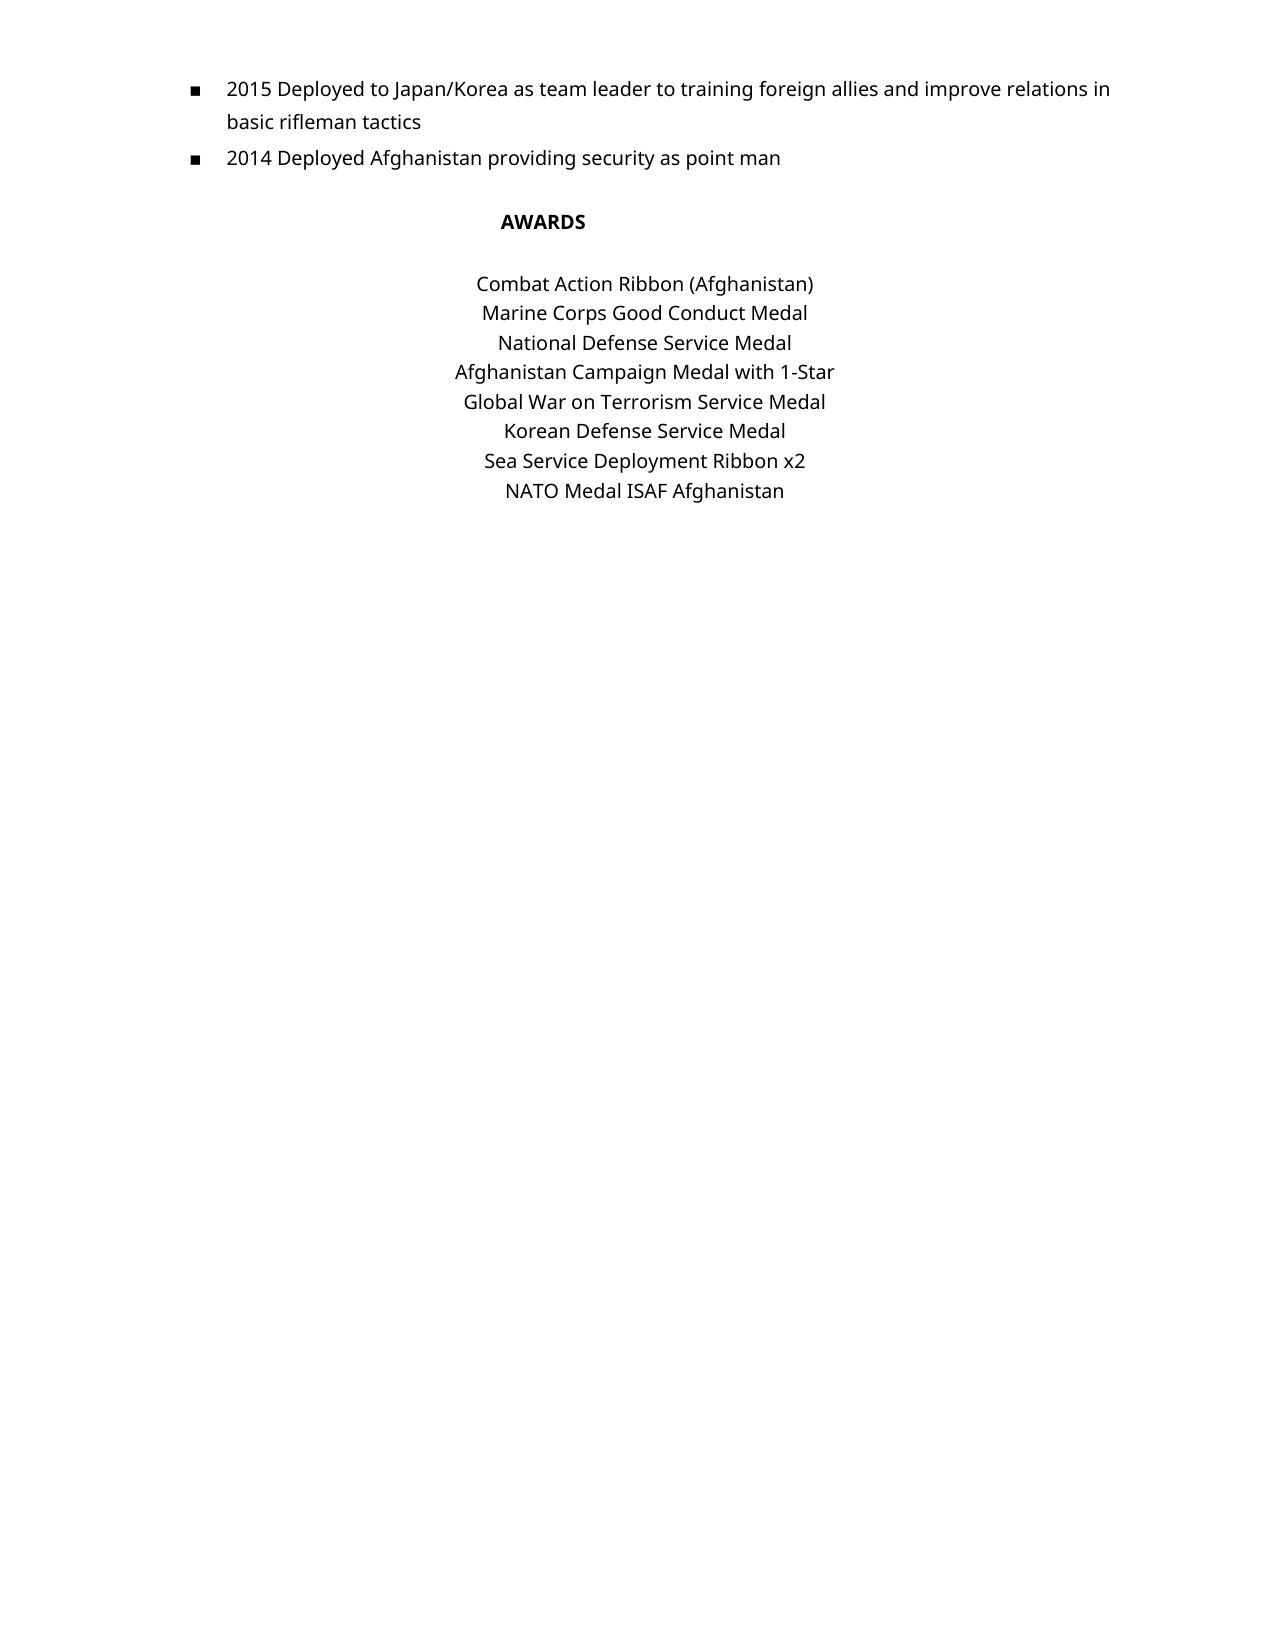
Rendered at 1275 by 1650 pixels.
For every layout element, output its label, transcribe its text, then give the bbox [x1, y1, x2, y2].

text Afghanistan Campaign Medal with 1-Star [187, 359, 1103, 386]
text Global War on Terrorism Service Medal [187, 388, 1103, 415]
text Marine Corps Good Conduct Medal [187, 299, 1103, 326]
text Korean Defense Service Medal [187, 418, 1103, 445]
text National Defense Service Medal [187, 329, 1103, 356]
list 2014 Deployed Afghanistan providing security as point man [189, 138, 1119, 176]
text Combat Action Ribbon (Afghanistan) [187, 270, 1103, 297]
text NATO Medal ISAF Afghanistan [187, 477, 1103, 504]
text AWARDS [151, 208, 1119, 235]
text Sea Service Deployment Ribbon x2 [187, 447, 1103, 474]
list 2015 Deployed to Japan/Korea as team leader to training foreign allies and improve relations in basic rifleman tactics [189, 69, 1119, 135]
